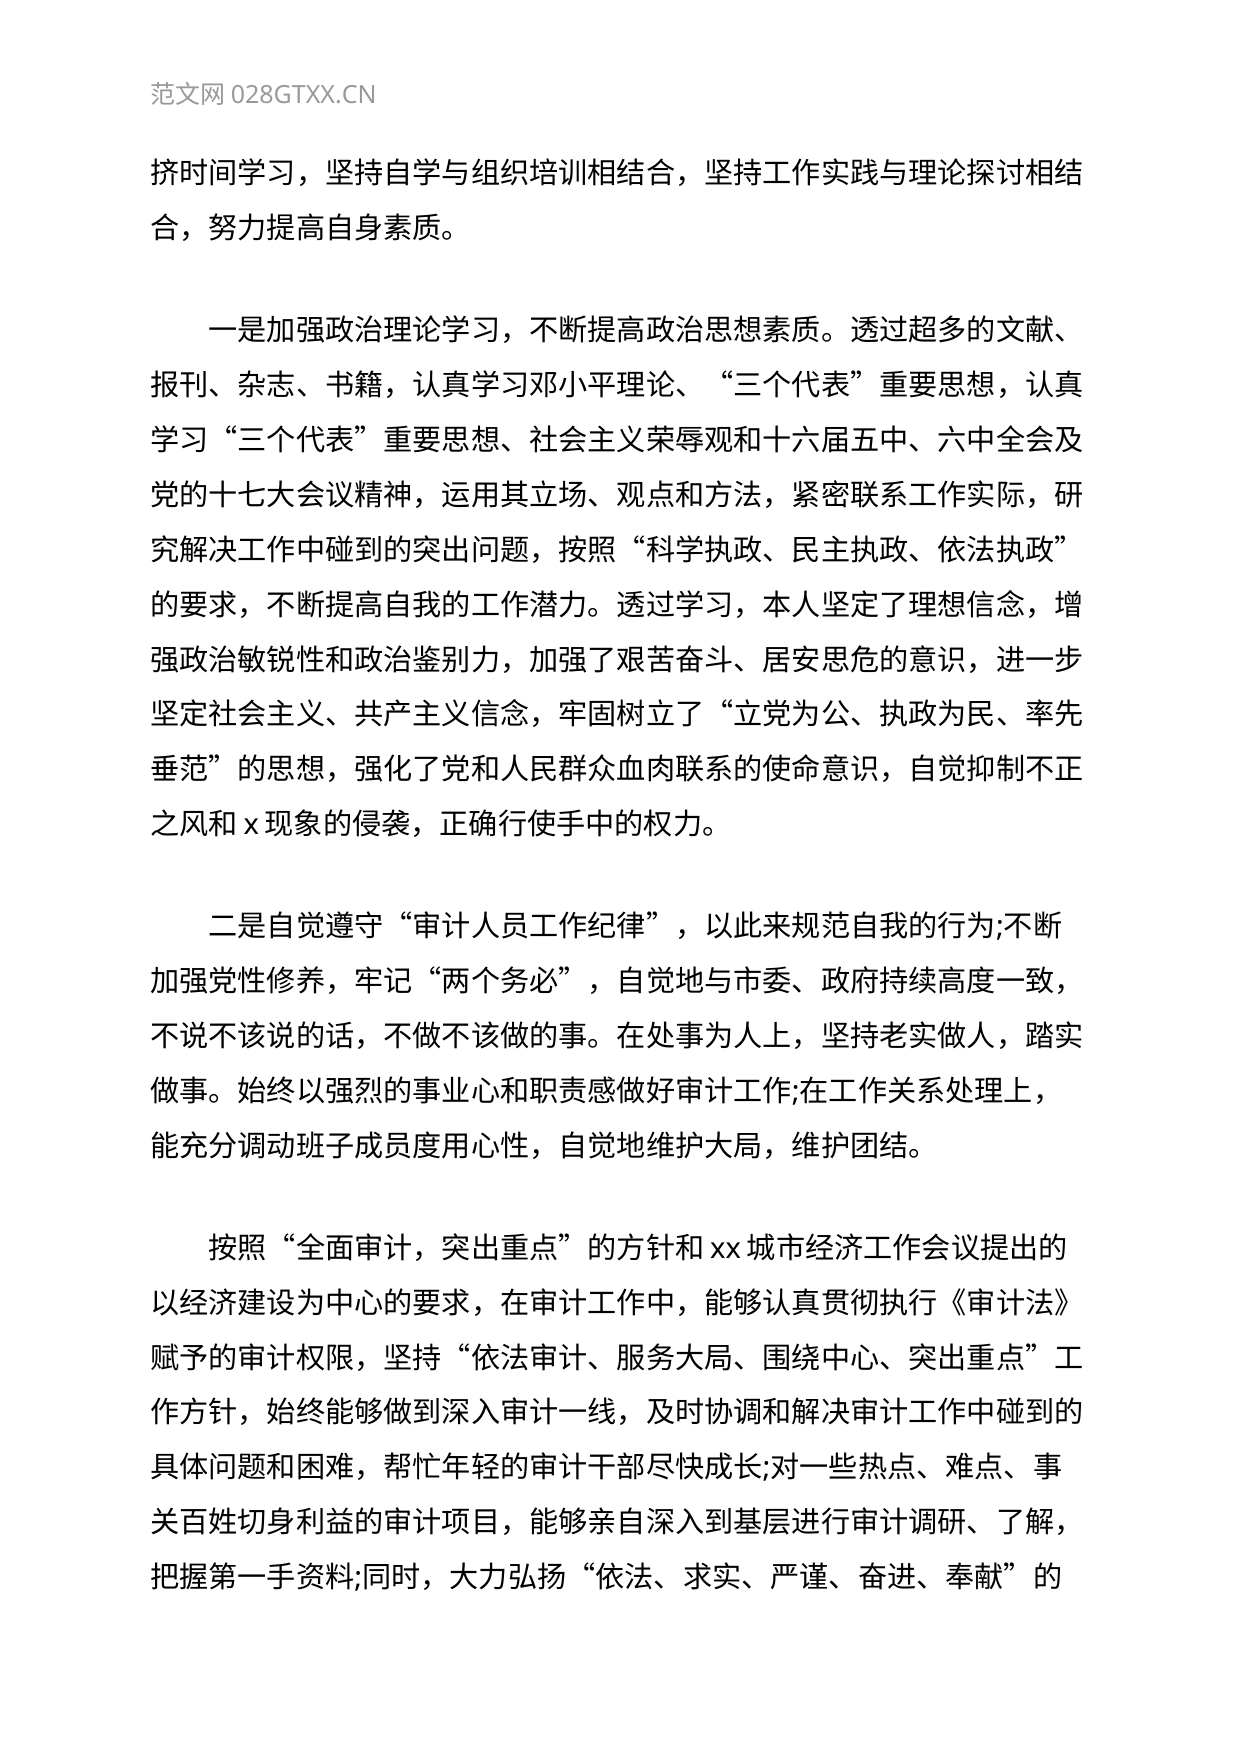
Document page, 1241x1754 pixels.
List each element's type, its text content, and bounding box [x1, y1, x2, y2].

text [150, 1224, 1090, 1596]
text 二是自觉遵守“审计人员工作纪律”，以此来规范自我的行为;不断加强党性修养，牢记“两个务必”，自觉地与市委、政府持续高度一致，不说不该说的话，不做不该做的事。在处事为人上，坚持老实做人，踏实做事。始终以强烈的事业心和职责感做好审计工作;在工作关系处理上，能充分调动班子成员度用心性，自觉地维护大局，维护团结。 [150, 903, 1090, 1165]
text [150, 150, 1090, 247]
text 一是加强政治理论学习，不断提高政治思想素质。透过超多的文献、报刊、杂志、书籍，认真学习邓小平理论、“三个代表”重要思想，认真学习“三个代表”重要思想、社会主义荣辱观和十六届五中、六中全会及党的十七大会议精神，运用其立场、观点和方法，紧密联系工作实际，研究解决工作中碰到的突出问题，按照“科学执政、民主执政、依法执政”的要求，不断提高自我的工作潜力。透过学习，本人坚定了理想信念，增强政治敏锐性和政治鉴别力，加强了艰苦奋斗、居安思危的意识，进一步坚定社会主义、共产主义信念，牢固树立了“立党为公、执政为民、率先垂范”的思想，强化了党和人民群众血肉联系的使命意识，自觉抑制不正之风和x现象的侵袭，正确行使手中的权力。 [150, 307, 1090, 843]
